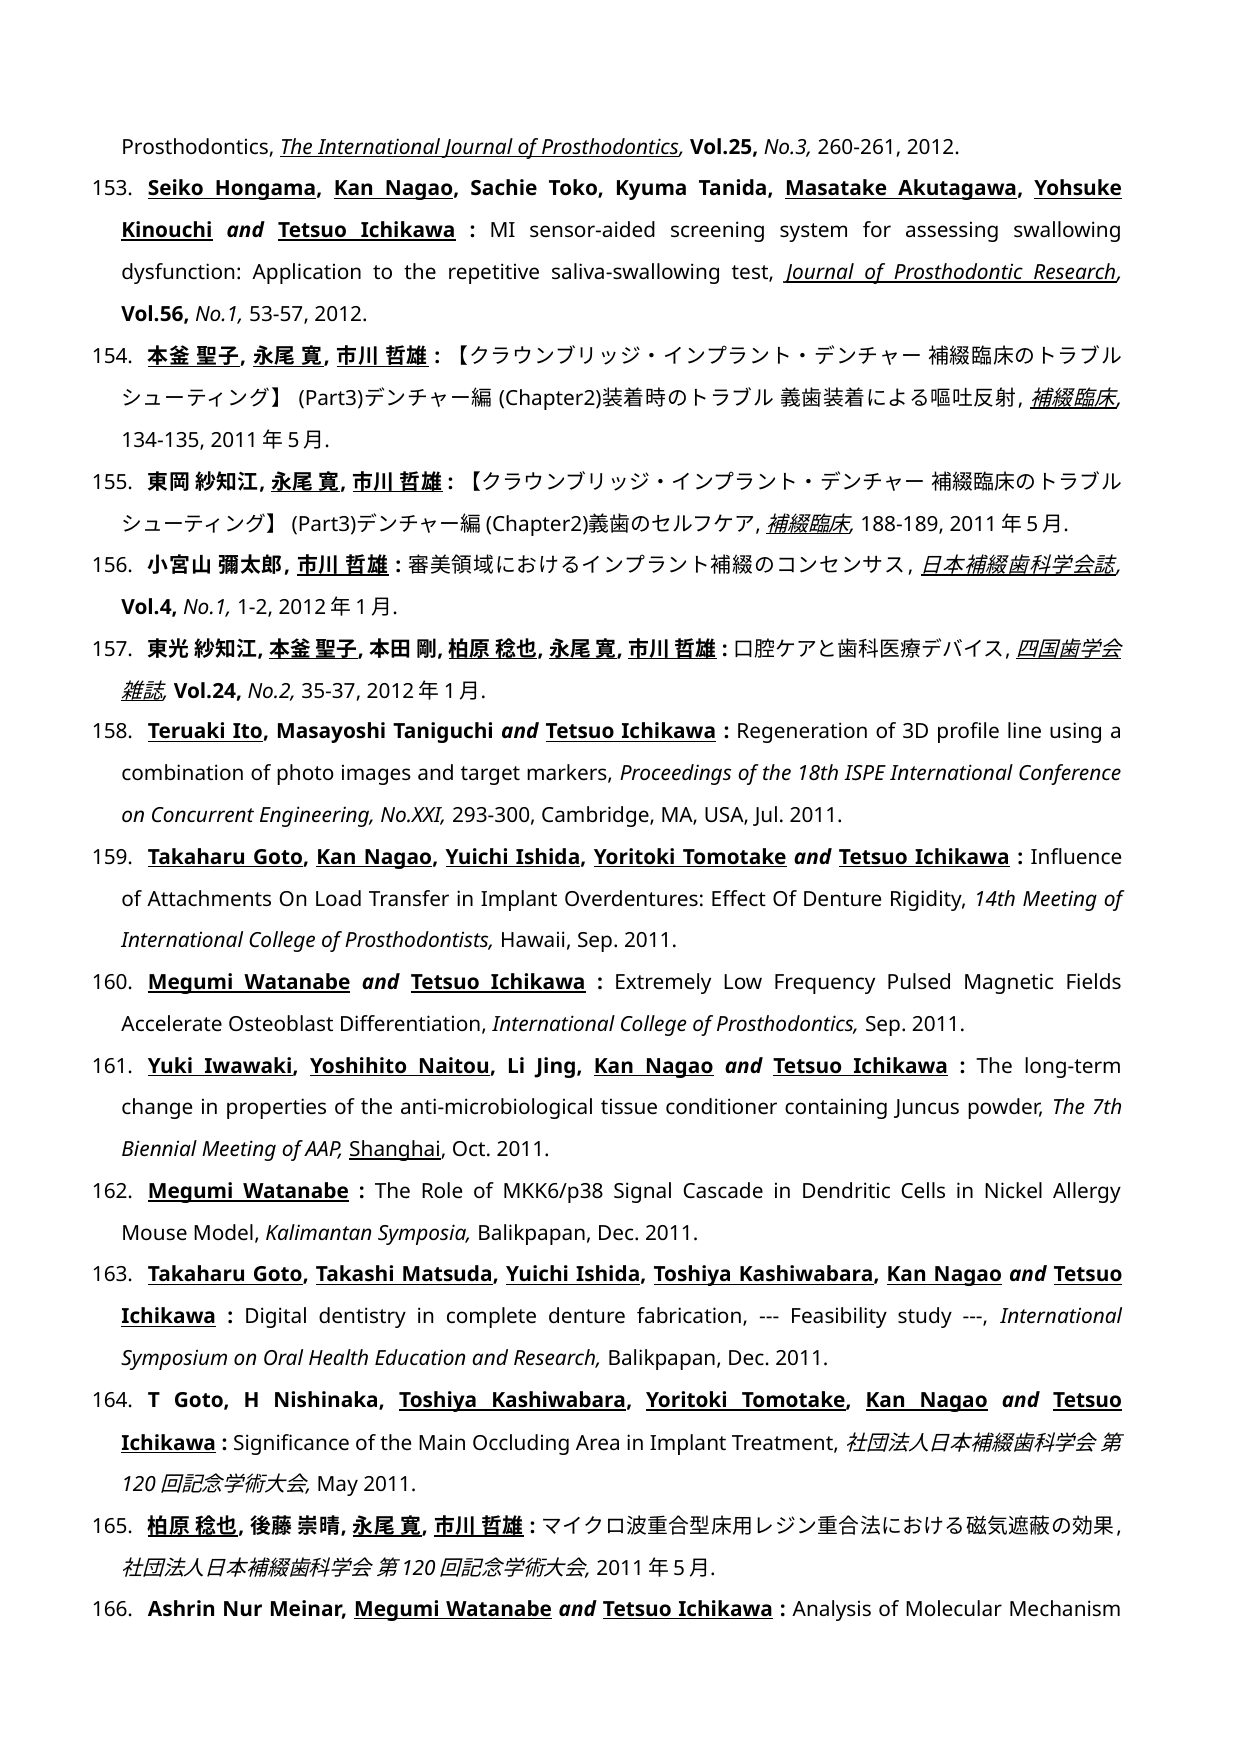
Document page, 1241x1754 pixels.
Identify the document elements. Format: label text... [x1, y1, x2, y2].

list Megumi Watanabe : The Role of MKK6/p38 Signal Cascade in Dendritic Cells in Nickel Allergy Mouse Model, Kalimantan Symposia, Balikpapan, Dec. 2011. [92, 1169, 1122, 1253]
list 東光 紗知江, 本釜 聖子, 本田 剛, 柏原 稔也, 永尾 寛, 市川 哲雄 : 口腔ケアと歯科医療デバイス, 四国歯学会雑誌, Vol.24, No.2, 35-37, 2012年1月. [92, 626, 1122, 710]
list 東岡 紗知江, 永尾 寛, 市川 哲雄 : 【クラウンブリッジ・インプラント・デンチャー 補綴臨床のトラブルシューティング】 (Part3)デンチャー編 (Chapter2)義歯のセルフケア, 補綴臨床, 188-189, 2011年5月. [92, 459, 1122, 543]
list 本釜 聖子, 永尾 寛, 市川 哲雄 : 【クラウンブリッジ・インプラント・デンチャー 補綴臨床のトラブルシューティング】 (Part3)デンチャー編 (Chapter2)装着時のトラブル 義歯装着による嘔吐反射, 補綴臨床, 134-135, 2011年5月. [92, 334, 1122, 459]
list Takaharu Goto, Kan Nagao, Yuichi Ishida, Yoritoki Tomotake and Tetsuo Ichikawa : Influence of Attachments On Load Transfer in Implant Overdentures: Effect Of Denture Rigidity, 14th Meeting of International College of Prosthodontists, Hawaii, Sep. 2011. [92, 835, 1122, 961]
list Teruaki Ito, Masayoshi Taniguchi and Tetsuo Ichikawa : Regeneration of 3D profile line using a combination of photo images and target markers, Proceedings of the 18th ISPE International Conference on Concurrent Engineering, No.XXI, 293-300, Cambridge, MA, USA, Jul. 2011. [92, 710, 1122, 835]
list Yuki Iwawaki, Yoshihito Naitou, Li Jing, Kan Nagao and Tetsuo Ichikawa : The long-term change in properties of the anti-microbiological tissue conditioner containing Juncus powder, The 7th Biennial Meeting of AAP, Shanghai, Oct. 2011. [92, 1044, 1122, 1169]
list Megumi Watanabe and Tetsuo Ichikawa : Extremely Low Frequency Pulsed Magnetic Fields Accelerate Osteoblast Differentiation, International College of Prosthodontics, Sep. 2011. [92, 961, 1122, 1044]
list Seiko Hongama, Kan Nagao, Sachie Toko, Kyuma Tanida, Masatake Akutagawa, Yohsuke Kinouchi and Tetsuo Ichikawa : MI sensor-aided screening system for assessing swallowing dysfunction: Application to the repetitive saliva-swallowing test, Journal of Prosthodontic Research, Vol.56, No.1, 53-57, 2012. [92, 167, 1122, 334]
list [92, 125, 1122, 167]
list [92, 1587, 1122, 1629]
list Takaharu Goto, Takashi Matsuda, Yuichi Ishida, Toshiya Kashiwabara, Kan Nagao and Tetsuo Ichikawa : Digital dentistry in complete denture fabrication, --- Feasibility study ---, International Symposium on Oral Health Education and Research, Balikpapan, Dec. 2011. [92, 1253, 1122, 1378]
list T Goto, H Nishinaka, Toshiya Kashiwabara, Yoritoki Tomotake, Kan Nagao and Tetsuo Ichikawa : Significance of the Main Occluding Area in Implant Treatment, 社団法人日本補綴歯科学会 第120回記念学術大会, May 2011. [92, 1378, 1122, 1503]
list 小宮山 彌太郎, 市川 哲雄 : 審美領域におけるインプラント補綴のコンセンサス, 日本補綴歯科学会誌, Vol.4, No.1, 1-2, 2012年1月. [92, 543, 1122, 626]
list 柏原 稔也, 後藤 崇晴, 永尾 寛, 市川 哲雄 : マイクロ波重合型床用レジン重合法における磁気遮蔽の効果, 社団法人日本補綴歯科学会 第120回記念学術大会, 2011年5月. [92, 1503, 1122, 1587]
